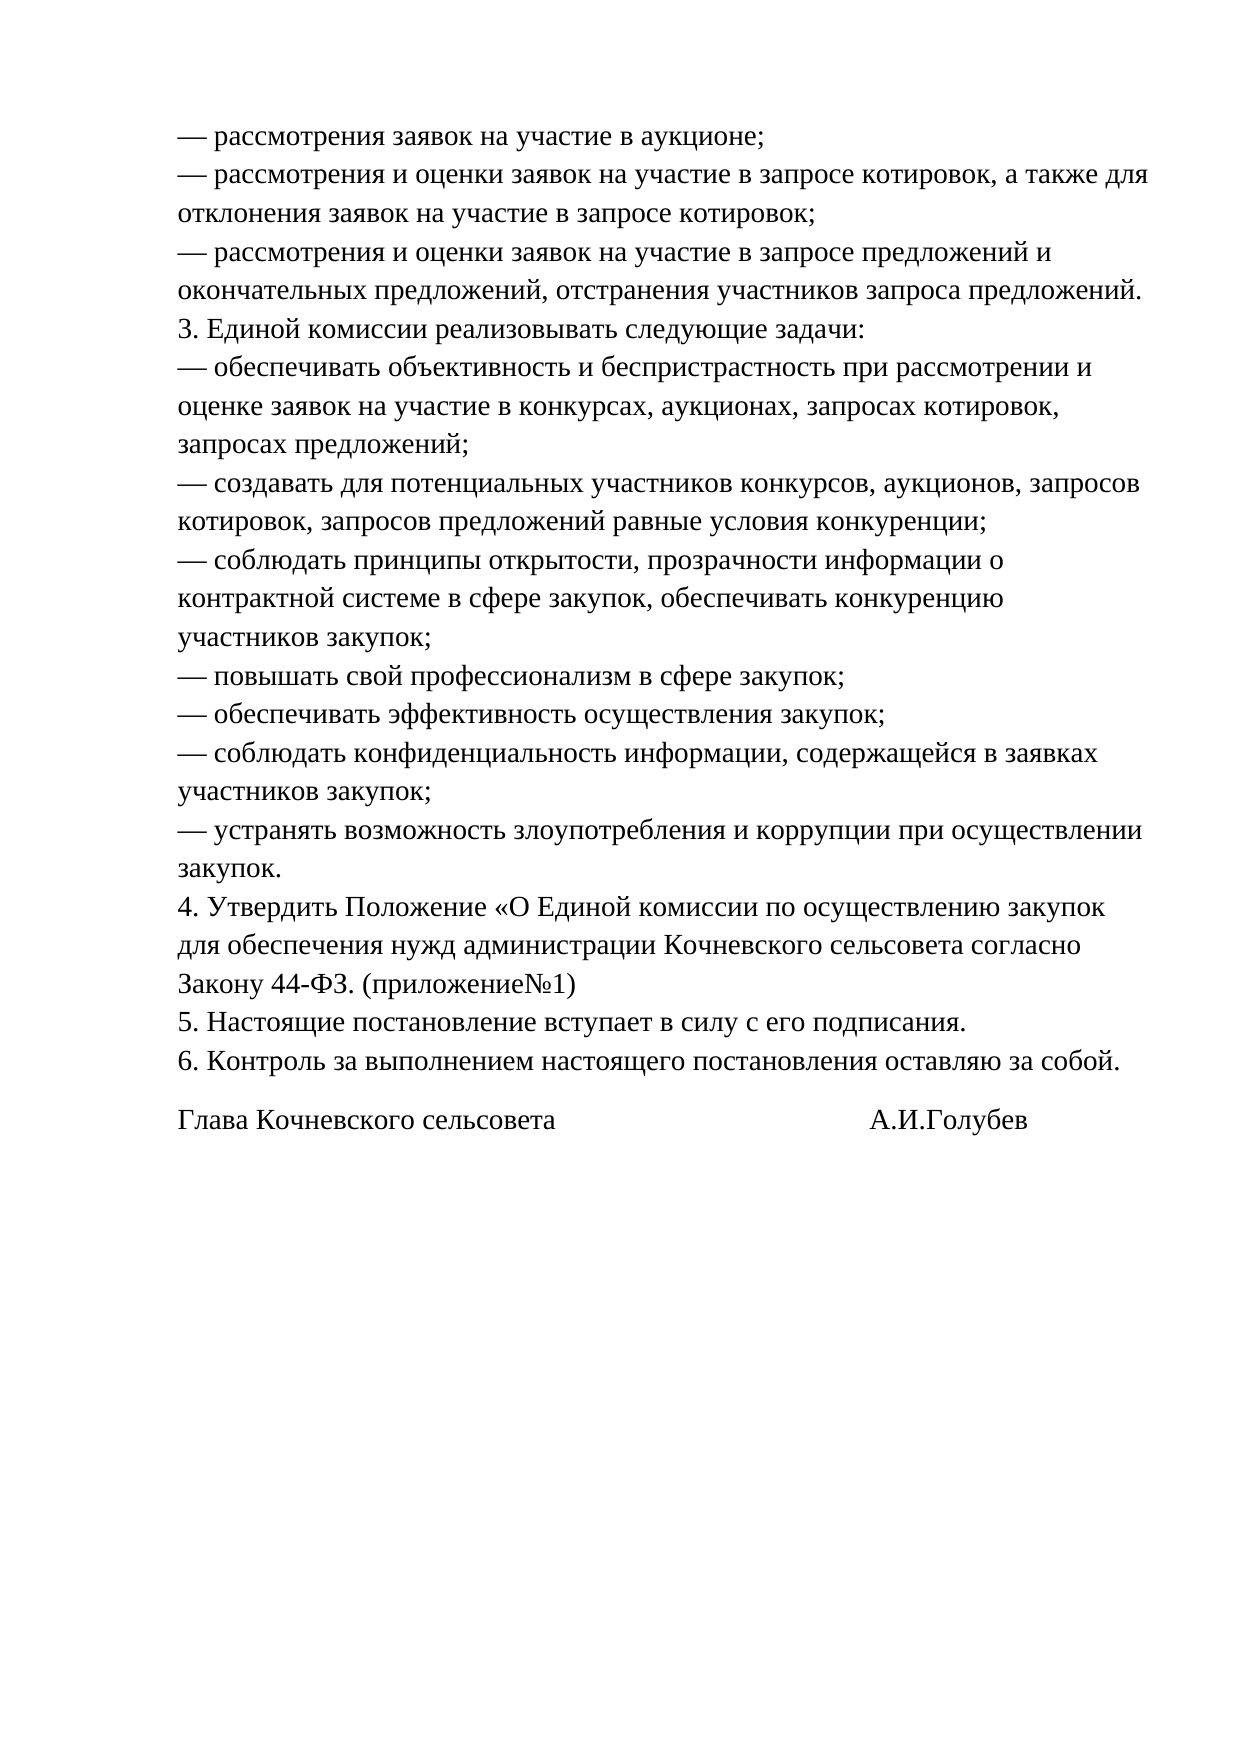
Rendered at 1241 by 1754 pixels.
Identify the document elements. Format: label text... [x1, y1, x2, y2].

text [177, 118, 1152, 1077]
text Глава Кочневского сельсовета А.И.Голубев [177, 1102, 1152, 1136]
